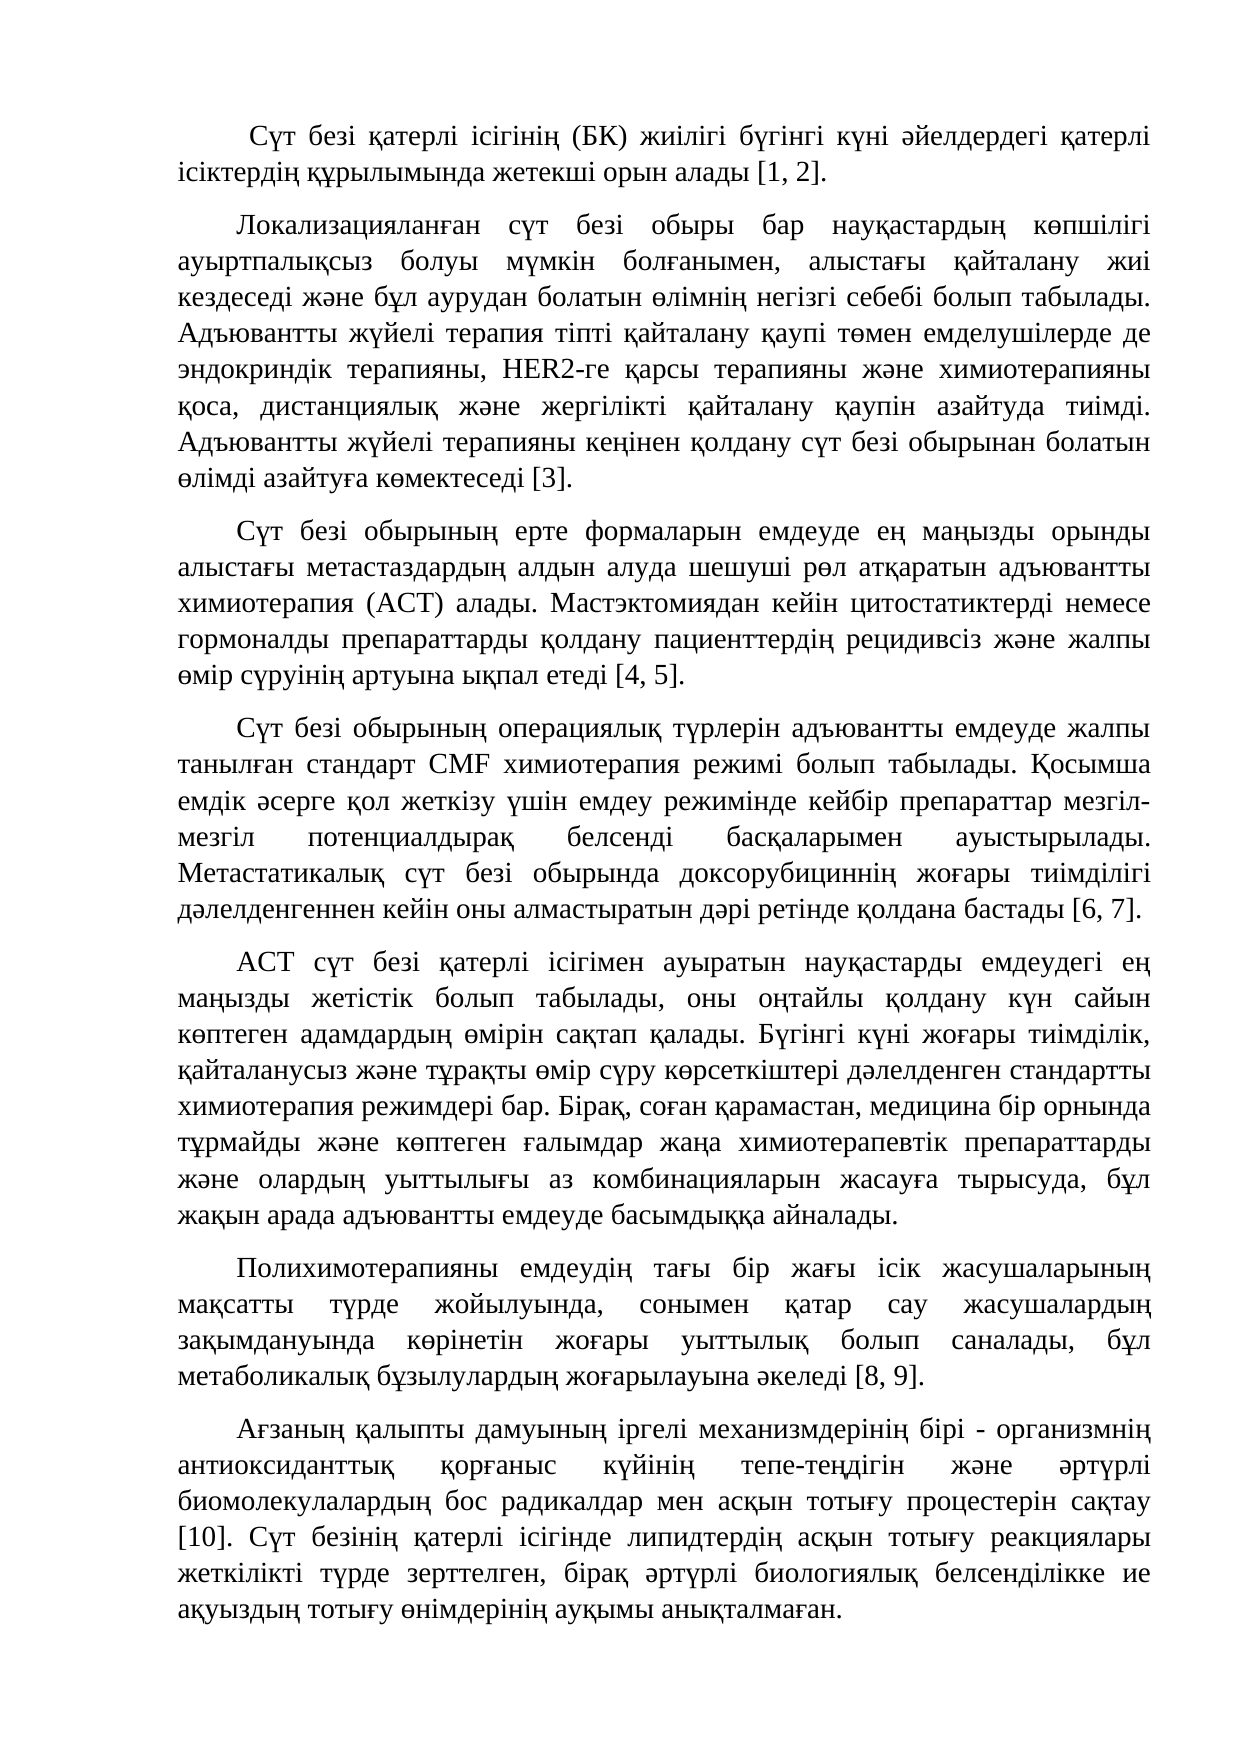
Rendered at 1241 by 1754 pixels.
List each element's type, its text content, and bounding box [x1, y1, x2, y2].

text ACT сүт безі қатерлі ісігімен ауыратын науқастарды емдеудегі ең маңызды жетістік болып табылады, оны оңтайлы қолдану күн сайын көптеген адамдардың өмірін сақтап қалады. Бүгінгі күні жоғары тиімділік, қайталанусыз және тұрақты өмір сүру көрсеткіштері дәлелденген стандартты химиотерапия режимдері бар. Бірақ, соған қарамастан, медицина бір орнында тұрмайды және көптеген ғалымдар жаңа химиотерапевтік препараттарды және олардың уыттылығы аз комбинацияларын жасауға тырысуда, бұл жақын арада адъювантты емдеуде басымдыққа айналады. [177, 944, 1152, 1230]
text Полихимотерапияны емдеудің тағы бір жағы ісік жасушаларының мақсатты түрде жойылуында, сонымен қатар сау жасушалардың зақымдануында көрінетін жоғары уыттылық болып саналады, бұл метаболикалық бұзылулардың жоғарылауына әкеледі [8, 9]. [177, 1250, 1152, 1392]
text Локализацияланған сүт безі обыры бар науқастардың көпшілігі ауыртпалықсыз болуы мүмкін болғанымен, алыстағы қайталану жиі кездеседі және бұл аурудан болатын өлімнің негізгі себебі болып табылады. Адъювантты жүйелі терапия тіпті қайталану қаупі төмен емделушілерде де эндокриндік терапияны, HER2-ге қарсы терапияны және химиотерапияны қоса, дистанциялық және жергілікті қайталану қаупін азайтуда тиімді. Адъювантты жүйелі терапияны кеңінен қолдану сүт безі обырынан болатын өлімді азайтуға көмектеседі [3]. [177, 207, 1152, 494]
text Сүт безі қатерлі ісігінің (БК) жиілігі бүгінгі күні әйелдердегі қатерлі ісіктердің құрылымында жетекші орын алады [1, 2]. [177, 118, 1152, 188]
text Ағзаның қалыпты дамуының іргелі механизмдерінің бірі - организмнің антиоксиданттық қорғаныс күйінің тепе-теңдігін және әртүрлі биомолекулалардың бос радикалдар мен асқын тотығу процестерін сақтау [10]. Сүт безінің қатерлі ісігінде липидтердің асқын тотығу реакциялары жеткілікті түрде зерттелген, бірақ әртүрлі биологиялық белсенділікке ие ақуыздың тотығу өнімдерінің ауқымы анықталмаған. [177, 1411, 1152, 1625]
text Сүт безі обырының ерте формаларын емдеуде ең маңызды орынды алыстағы метастаздардың алдын алуда шешуші рөл атқаратын адъювантты химиотерапия (ACT) алады. Мастэктомиядан кейін цитостатиктерді немесе гормоналды препараттарды қолдану пациенттердің рецидивсіз және жалпы өмір сүруінің артуына ықпал етеді [4, 5]. [177, 513, 1152, 691]
text Сүт безі обырының операциялық түрлерін адъювантты емдеуде жалпы танылған стандарт CMF химиотерапия режимі болып табылады. Қосымша емдік әсерге қол жеткізу үшін емдеу режимінде кейбір препараттар мезгіл-мезгіл потенциалдырақ белсенді басқаларымен ауыстырылады. Метастатикалық сүт безі обырында доксорубициннің жоғары тиімділігі дәлелденгеннен кейін оны алмастыратын дәрі ретінде қолдана бастады [6, 7]. [177, 710, 1152, 924]
